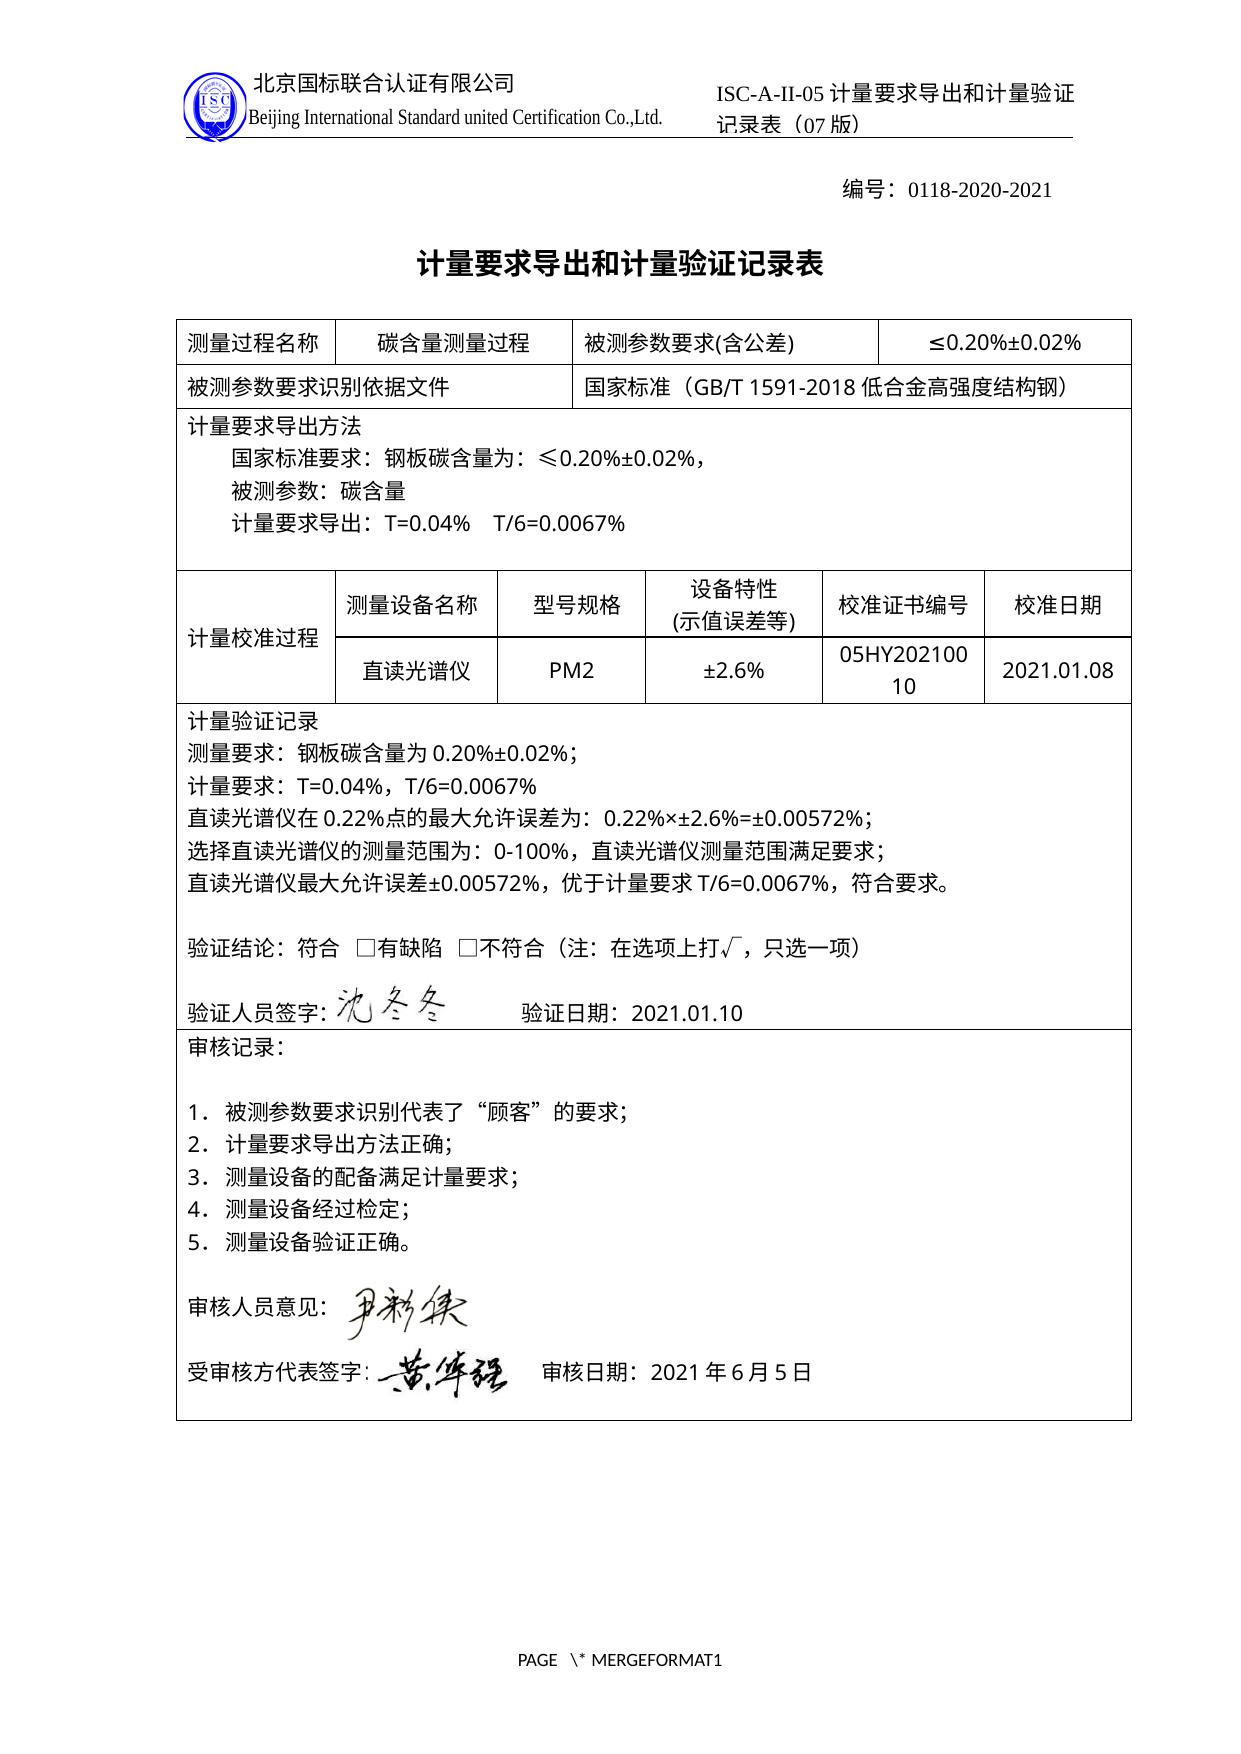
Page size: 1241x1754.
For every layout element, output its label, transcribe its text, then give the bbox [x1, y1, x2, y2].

table_cell 测量设备名称 [336, 571, 497, 636]
table_cell 05HY20210010 [823, 638, 984, 702]
table_cell 型号规格 [498, 571, 645, 636]
table_cell 直读光谱仪 [336, 638, 497, 702]
table_cell 计量要求导出方法 国家标准要求：钢板碳含量为：≤0.20%±0.02%， 被测参数：碳含量 计量要求导出：T=0.04% T/6=0.0067% [177, 409, 1131, 570]
table_cell 2021.01.08 [985, 638, 1131, 702]
table_cell 校准证书编号 [823, 571, 984, 636]
picture [345, 1282, 516, 1403]
table_header 测量过程名称 [177, 320, 335, 364]
table_cell ±2.6% [646, 638, 822, 702]
table_cell PM2 [498, 638, 645, 702]
text 计量要求导出和计量验证记录表 [187, 229, 1053, 294]
table_header 被测参数要求(含公差) [573, 320, 878, 364]
table_cell 计量验证记录 测量要求：钢板碳含量为0.20%±0.02%； 计量要求：T=0.04%，T/6=0.0067% 直读光谱仪在0.22%点的最大允许误差为：0.22%×±2.6%=±0.00572%； 选择直读光谱仪的测量范围为：0-100%，直读光谱仪测量范围满足要求； 直读光谱仪最大允许误差±0.00572%，优于计量要求T/6=0.0067%，符合要求。 验证结论：符合 □有缺陷 □不符合（注：在选项上打√，只选一项） 验证人员签字： 验证日期：2021.01.10 [177, 704, 1131, 1028]
table_cell 设备特性 (示值误差等) [646, 571, 822, 636]
text 编号：0118-2020-2021 [187, 172, 1053, 204]
picture [182, 72, 246, 141]
table_header 碳含量测量过程 [336, 320, 572, 364]
table_cell 国家标准（GB∕T 1591-2018 低合金高强度结构钢） [573, 365, 1131, 407]
table_cell 审核记录： 被测参数要求识别代表了“顾客”的要求； 计量要求导出方法正确； 测量设备的配备满足计量要求； 测量设备经过检定； 测量设备验证正确。 审核人员意见： 受审核方代表签字： 审核日期：2021年6月5日 [177, 1030, 1131, 1419]
table_cell 计量校准过程 [177, 571, 335, 702]
table_cell 校准日期 [985, 571, 1131, 636]
table_cell 被测参数要求识别依据文件 [177, 365, 572, 407]
table_header ≤0.20%±0.02% [879, 320, 1131, 364]
